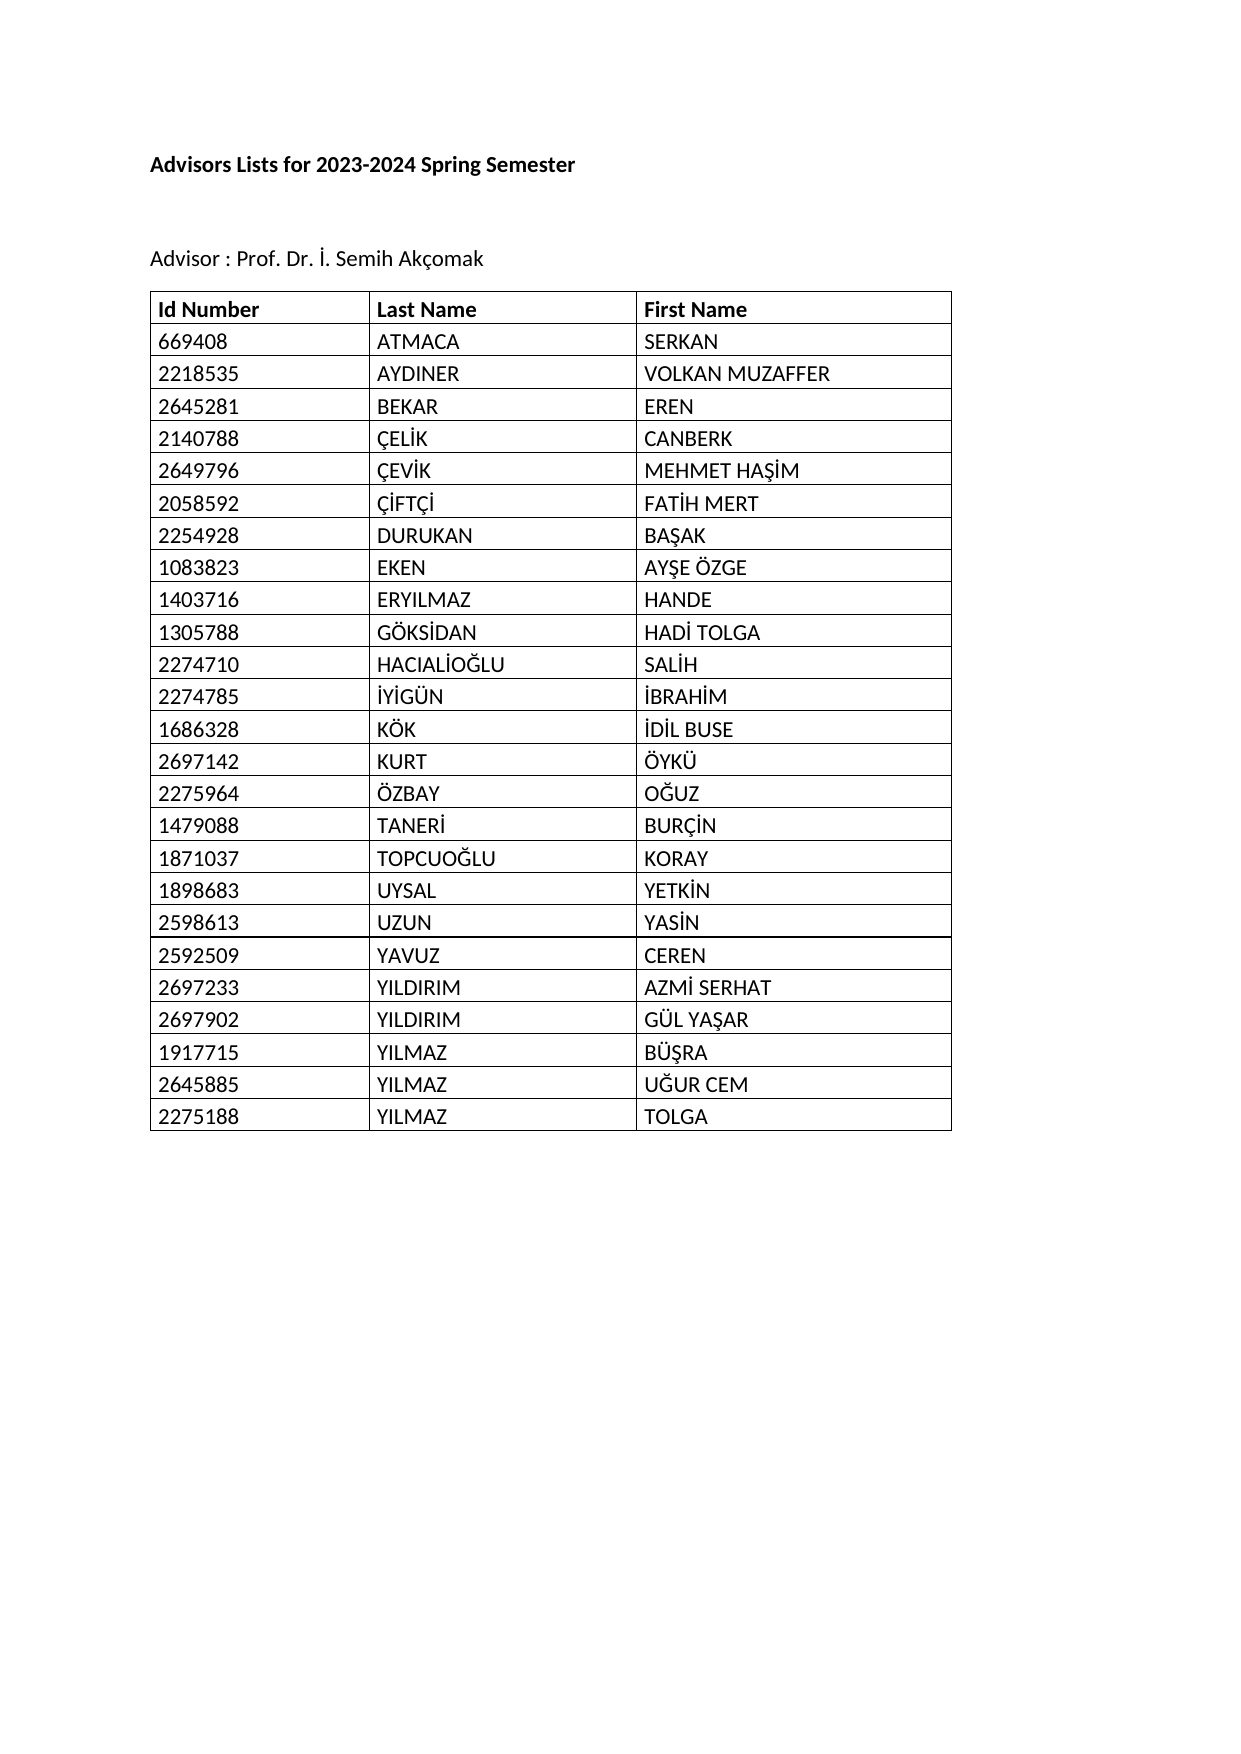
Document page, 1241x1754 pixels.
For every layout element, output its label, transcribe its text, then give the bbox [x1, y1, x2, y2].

table_cell ÖYKÜ [637, 744, 951, 775]
table_cell YAVUZ [370, 938, 636, 969]
table_cell EKEN [370, 550, 636, 581]
table_cell FATİH MERT [637, 485, 951, 517]
table_cell 2218535 [151, 356, 369, 387]
table_cell UYSAL [370, 873, 636, 904]
table_cell KURT [370, 744, 636, 775]
table_cell 1898683 [151, 873, 369, 904]
table_cell GÜL YAŞAR [637, 1002, 951, 1033]
table_cell HADİ TOLGA [637, 615, 951, 646]
table_cell ÇİFTÇİ [370, 485, 636, 517]
table_cell TANERİ [370, 808, 636, 839]
table_cell 2649796 [151, 453, 369, 484]
table_cell KÖK [370, 711, 636, 743]
table_cell 1917715 [151, 1034, 369, 1066]
table_cell 2598613 [151, 905, 369, 936]
table_cell CEREN [637, 938, 951, 969]
table_cell YILDIRIM [370, 970, 636, 1001]
table_cell YILDIRIM [370, 1002, 636, 1033]
table_cell MEHMET HAŞİM [637, 453, 951, 484]
table_cell İBRAHİM [637, 679, 951, 710]
table_cell TOPCUOĞLU [370, 841, 636, 872]
table_cell AZMİ SERHAT [637, 970, 951, 1001]
table_cell 2645885 [151, 1067, 369, 1098]
table_cell 1686328 [151, 711, 369, 743]
table_cell CANBERK [637, 421, 951, 452]
table_cell 2697902 [151, 1002, 369, 1033]
table_cell İDİL BUSE [637, 711, 951, 743]
table_cell YILMAZ [370, 1099, 636, 1130]
table_cell BÜŞRA [637, 1034, 951, 1066]
table_cell 2274785 [151, 679, 369, 710]
table_header Id Number [151, 292, 369, 323]
table_cell 2275188 [151, 1099, 369, 1130]
table_cell BAŞAK [637, 518, 951, 549]
table_cell KORAY [637, 841, 951, 872]
table_cell YASİN [637, 905, 951, 936]
table_cell 2274710 [151, 647, 369, 678]
table_cell 669408 [151, 324, 369, 355]
table_cell ÇELİK [370, 421, 636, 452]
table_cell HANDE [637, 582, 951, 613]
table_cell ERYILMAZ [370, 582, 636, 613]
table_cell HACIALİOĞLU [370, 647, 636, 678]
table_cell SALİH [637, 647, 951, 678]
table_cell AYŞE ÖZGE [637, 550, 951, 581]
table_cell 2275964 [151, 776, 369, 807]
table_cell 2592509 [151, 938, 369, 969]
table_cell YILMAZ [370, 1034, 636, 1066]
table_cell 1479088 [151, 808, 369, 839]
table_cell 1871037 [151, 841, 369, 872]
table_cell TOLGA [637, 1099, 951, 1130]
table_cell ATMACA [370, 324, 636, 355]
table_cell SERKAN [637, 324, 951, 355]
table_cell 2645281 [151, 389, 369, 420]
table_cell 2697233 [151, 970, 369, 1001]
table_cell 2058592 [151, 485, 369, 517]
table_cell YETKİN [637, 873, 951, 904]
text Advisors Lists for 2023-2024 Spring Semester [150, 150, 1090, 178]
table_cell VOLKAN MUZAFFER [637, 356, 951, 387]
table_cell DURUKAN [370, 518, 636, 549]
table_cell 1083823 [151, 550, 369, 581]
table_cell 2697142 [151, 744, 369, 775]
table_cell UZUN [370, 905, 636, 936]
table_cell EREN [637, 389, 951, 420]
table_cell 2254928 [151, 518, 369, 549]
text Advisor : Prof. Dr. İ. Semih Akçomak [150, 244, 1090, 272]
table_cell 1403716 [151, 582, 369, 613]
table_header Last Name [370, 292, 636, 323]
table_cell BEKAR [370, 389, 636, 420]
table_cell UĞUR CEM [637, 1067, 951, 1098]
table_cell OĞUZ [637, 776, 951, 807]
table_cell BURÇİN [637, 808, 951, 839]
table_cell GÖKSİDAN [370, 615, 636, 646]
table_cell ÖZBAY [370, 776, 636, 807]
table_cell YILMAZ [370, 1067, 636, 1098]
table_cell İYİGÜN [370, 679, 636, 710]
table_cell AYDINER [370, 356, 636, 387]
table_cell 2140788 [151, 421, 369, 452]
table_cell ÇEVİK [370, 453, 636, 484]
table_cell 1305788 [151, 615, 369, 646]
table_header First Name [637, 292, 951, 323]
